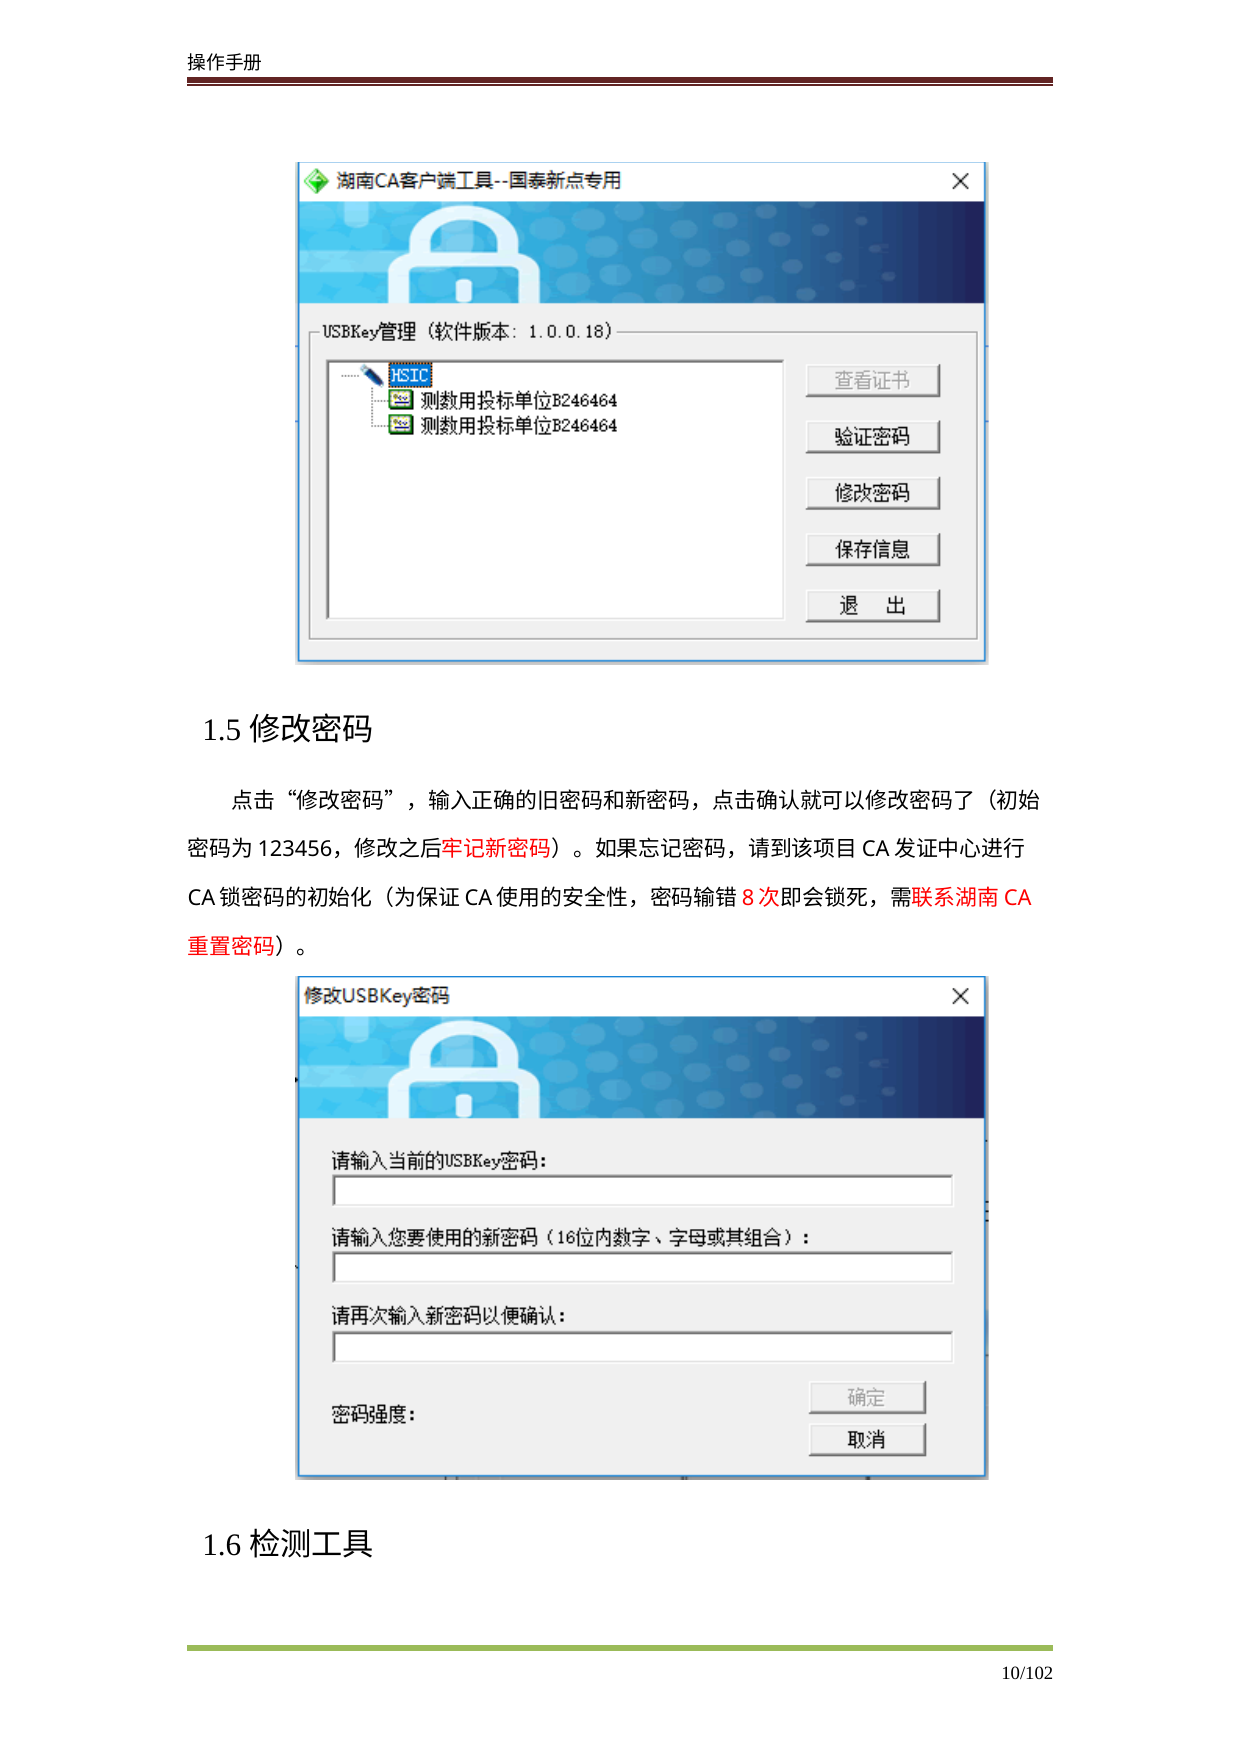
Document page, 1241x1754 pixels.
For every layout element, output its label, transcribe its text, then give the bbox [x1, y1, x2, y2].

subtitle 1.6 检测工具 [202, 1509, 1053, 1574]
picture [295, 162, 989, 665]
picture [295, 976, 989, 1480]
subtitle 1.5 修改密码 [202, 694, 1053, 759]
text 点击“修改密码”，输入正确的旧密码和新密码，点击确认就可以修改密码了（初始密码为123456，修改之后牢记新密码）。如果忘记密码，请到该项目CA发证中心进行CA锁密码的初始化（为保证CA使用的安全性，密码输错8次即会锁死，需联系湖南CA重置密码）。 [187, 782, 1053, 961]
